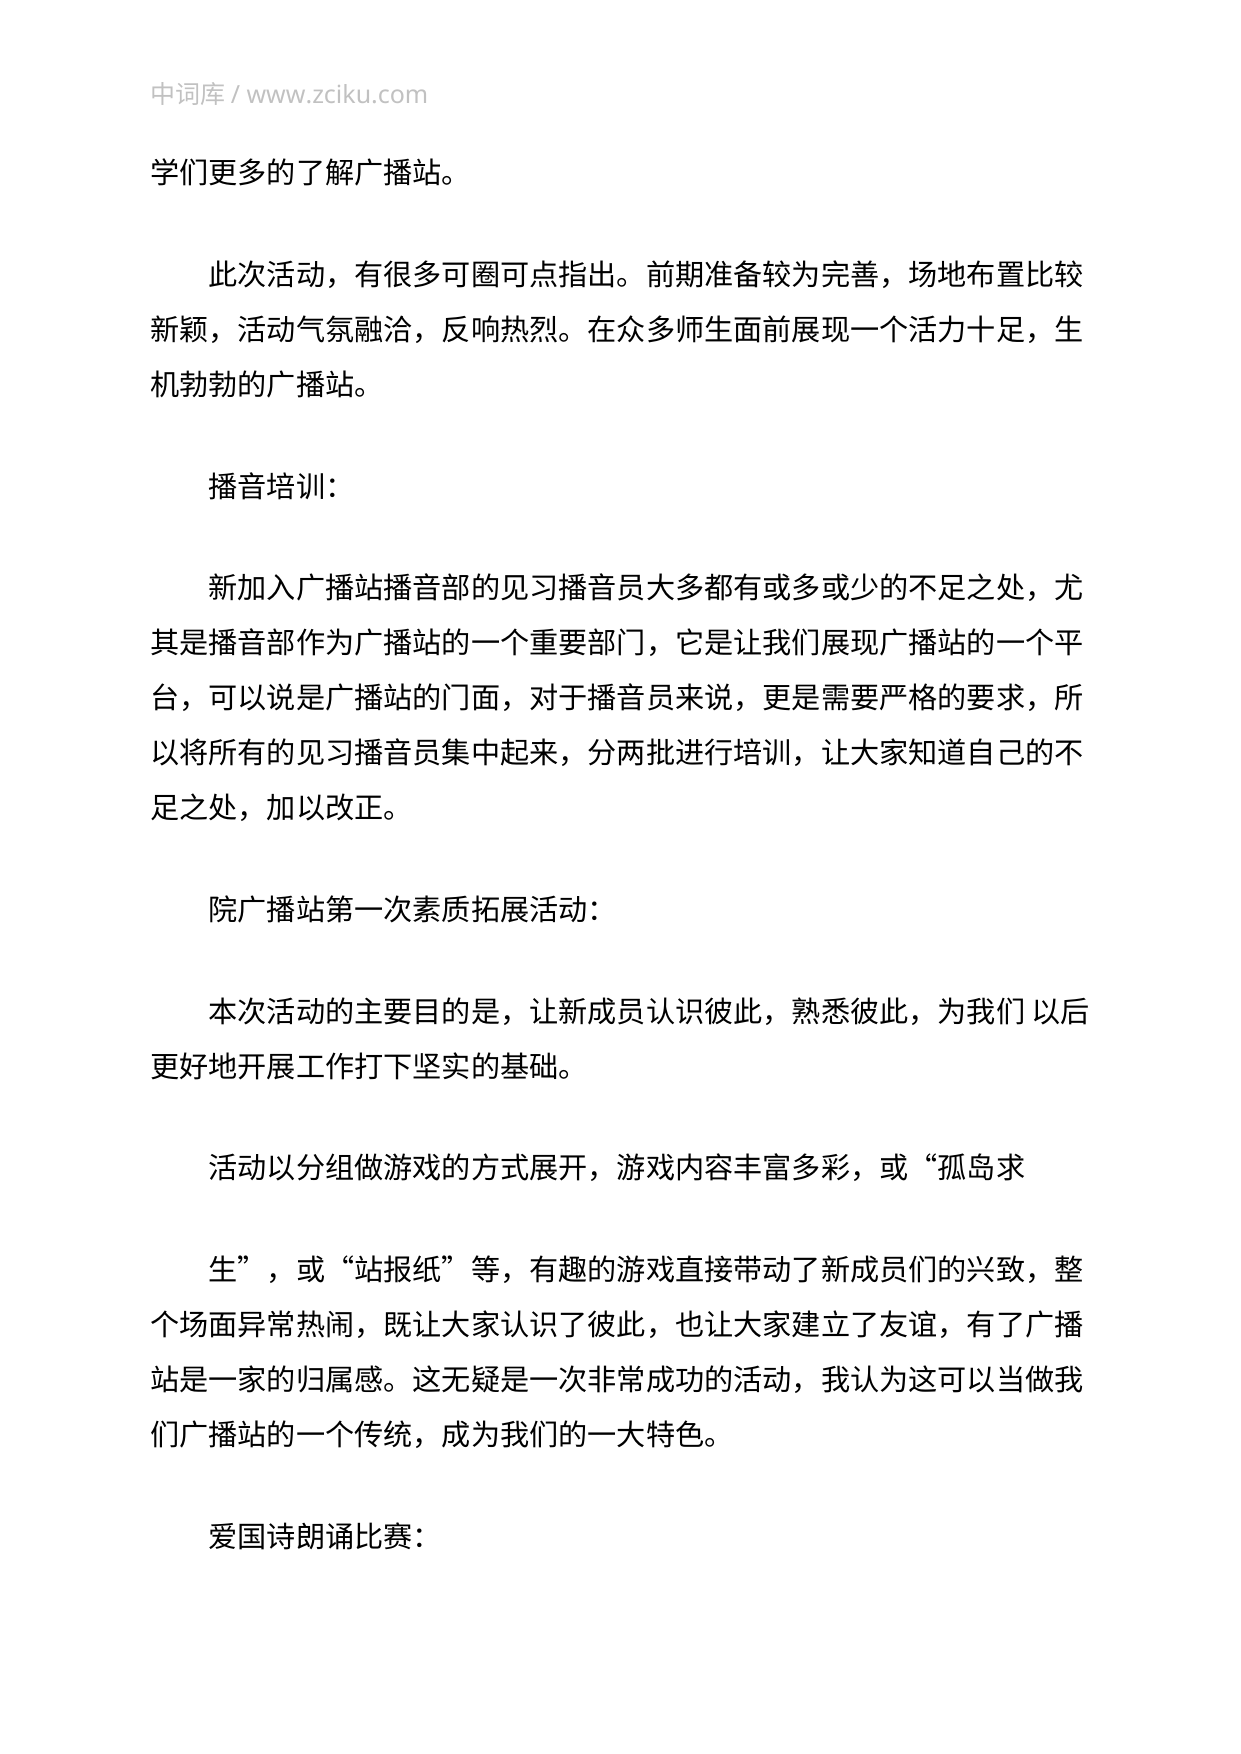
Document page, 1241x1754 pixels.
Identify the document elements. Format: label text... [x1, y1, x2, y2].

text 院广播站第一次素质拓展活动： [150, 886, 1090, 929]
text 生”，或“站报纸”等，有趣的游戏直接带动了新成员们的兴致，整个场面异常热闹，既让大家认识了彼此，也让大家建立了友谊，有了广播站是一家的归属感。这无疑是一次非常成功的活动，我认为这可以当做我们广播站的一个传统，成为我们的一大特色。 [150, 1247, 1090, 1454]
text 新加入广播站播音部的见习播音员大多都有或多或少的不足之处，尤其是播音部作为广播站的一个重要部门，它是让我们展现广播站的一个平台，可以说是广播站的门面，对于播音员来说，更是需要严格的要求，所以将所有的见习播音员集中起来，分两批进行培训，让大家知道自己的不足之处，加以改正。 [150, 565, 1090, 827]
text 爱国诗朗诵比赛： [150, 1513, 1090, 1555]
text 本次活动的主要目的是，让新成员认识彼此，熟悉彼此，为我们 以后更好地开展工作打下坚实的基础。 [150, 988, 1090, 1085]
text 活动以分组做游戏的方式展开，游戏内容丰富多彩，或“孤岛求 [150, 1145, 1090, 1187]
text 此次活动，有很多可圈可点指出。前期准备较为完善，场地布置比较新颖，活动气氛融洽，反响热烈。在众多师生面前展现一个活力十足，生机勃勃的广播站。 [150, 252, 1090, 404]
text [150, 150, 1090, 192]
text 播音培训： [150, 463, 1090, 506]
